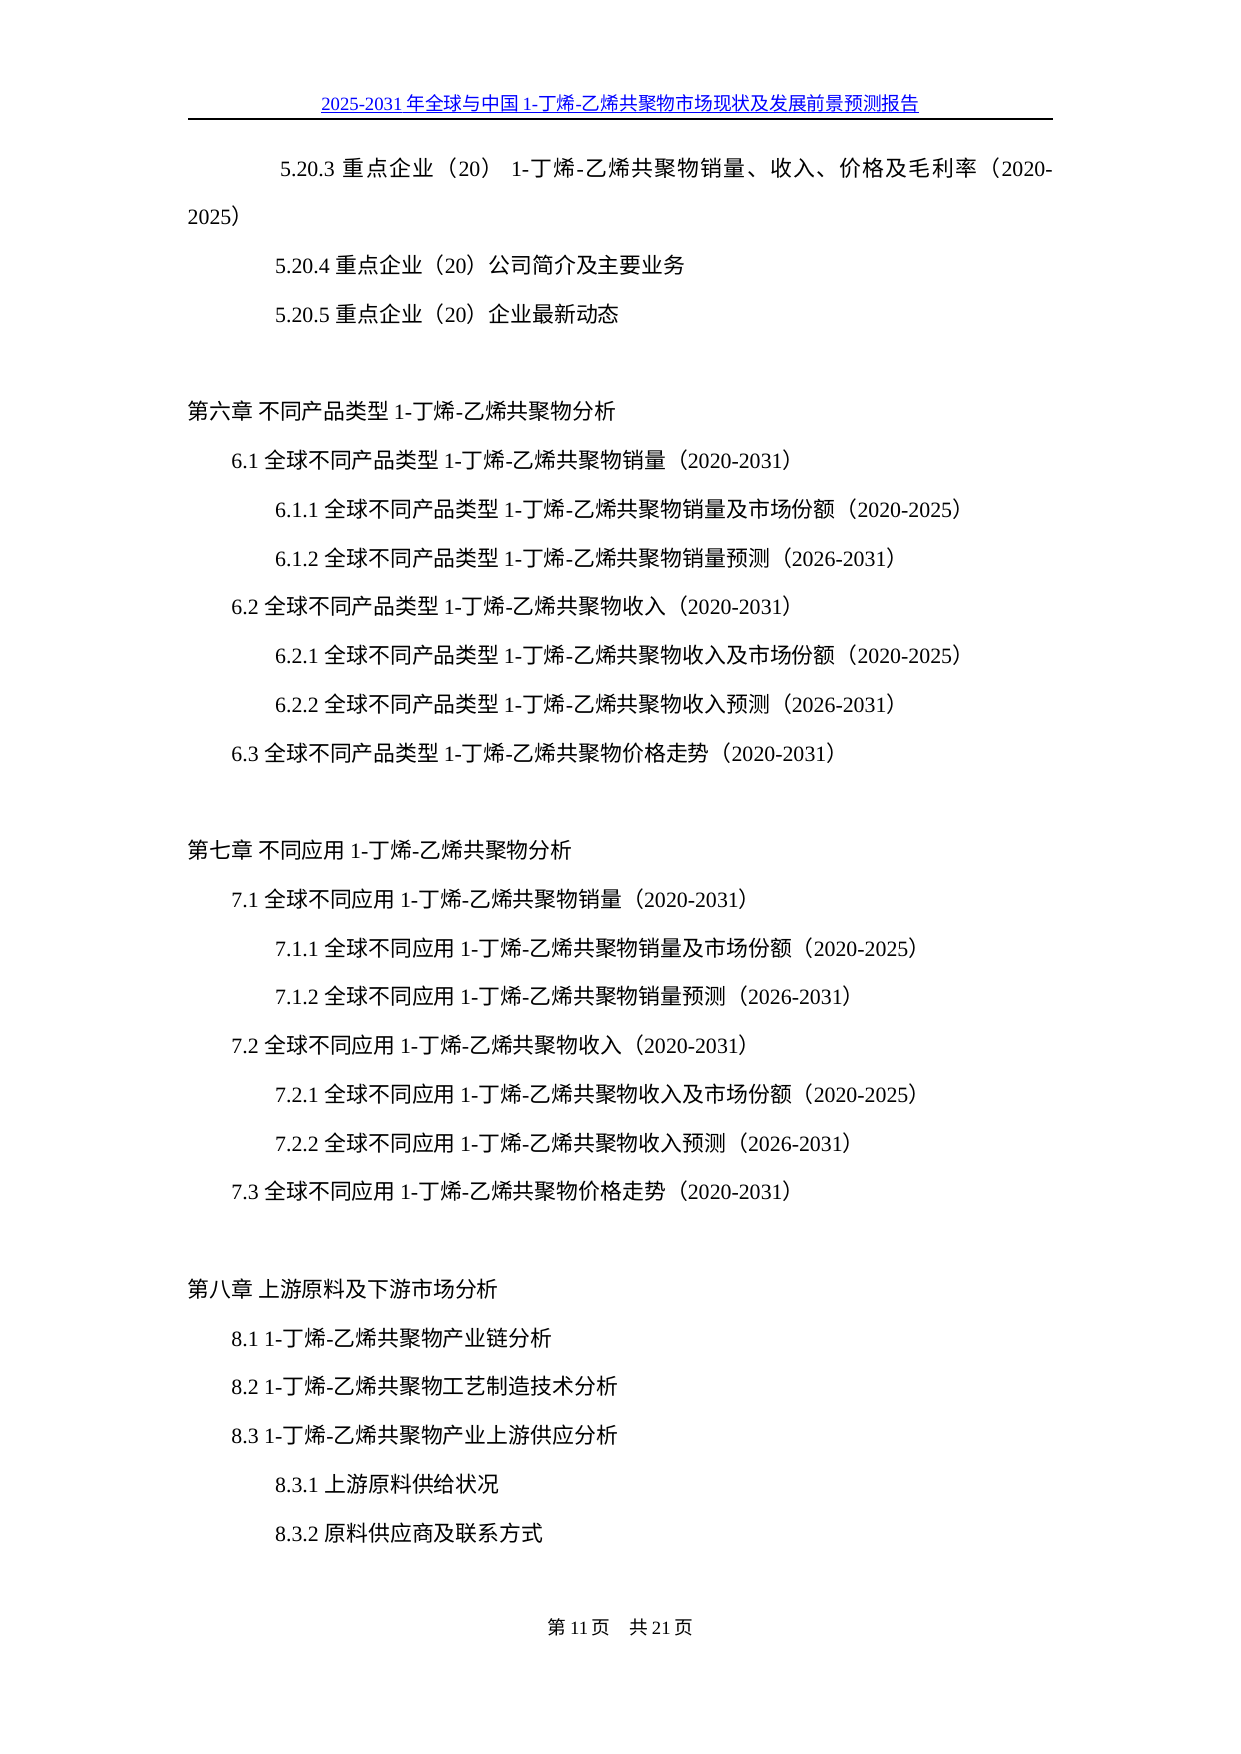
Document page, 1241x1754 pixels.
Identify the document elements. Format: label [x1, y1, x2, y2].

text [187, 150, 1053, 1548]
